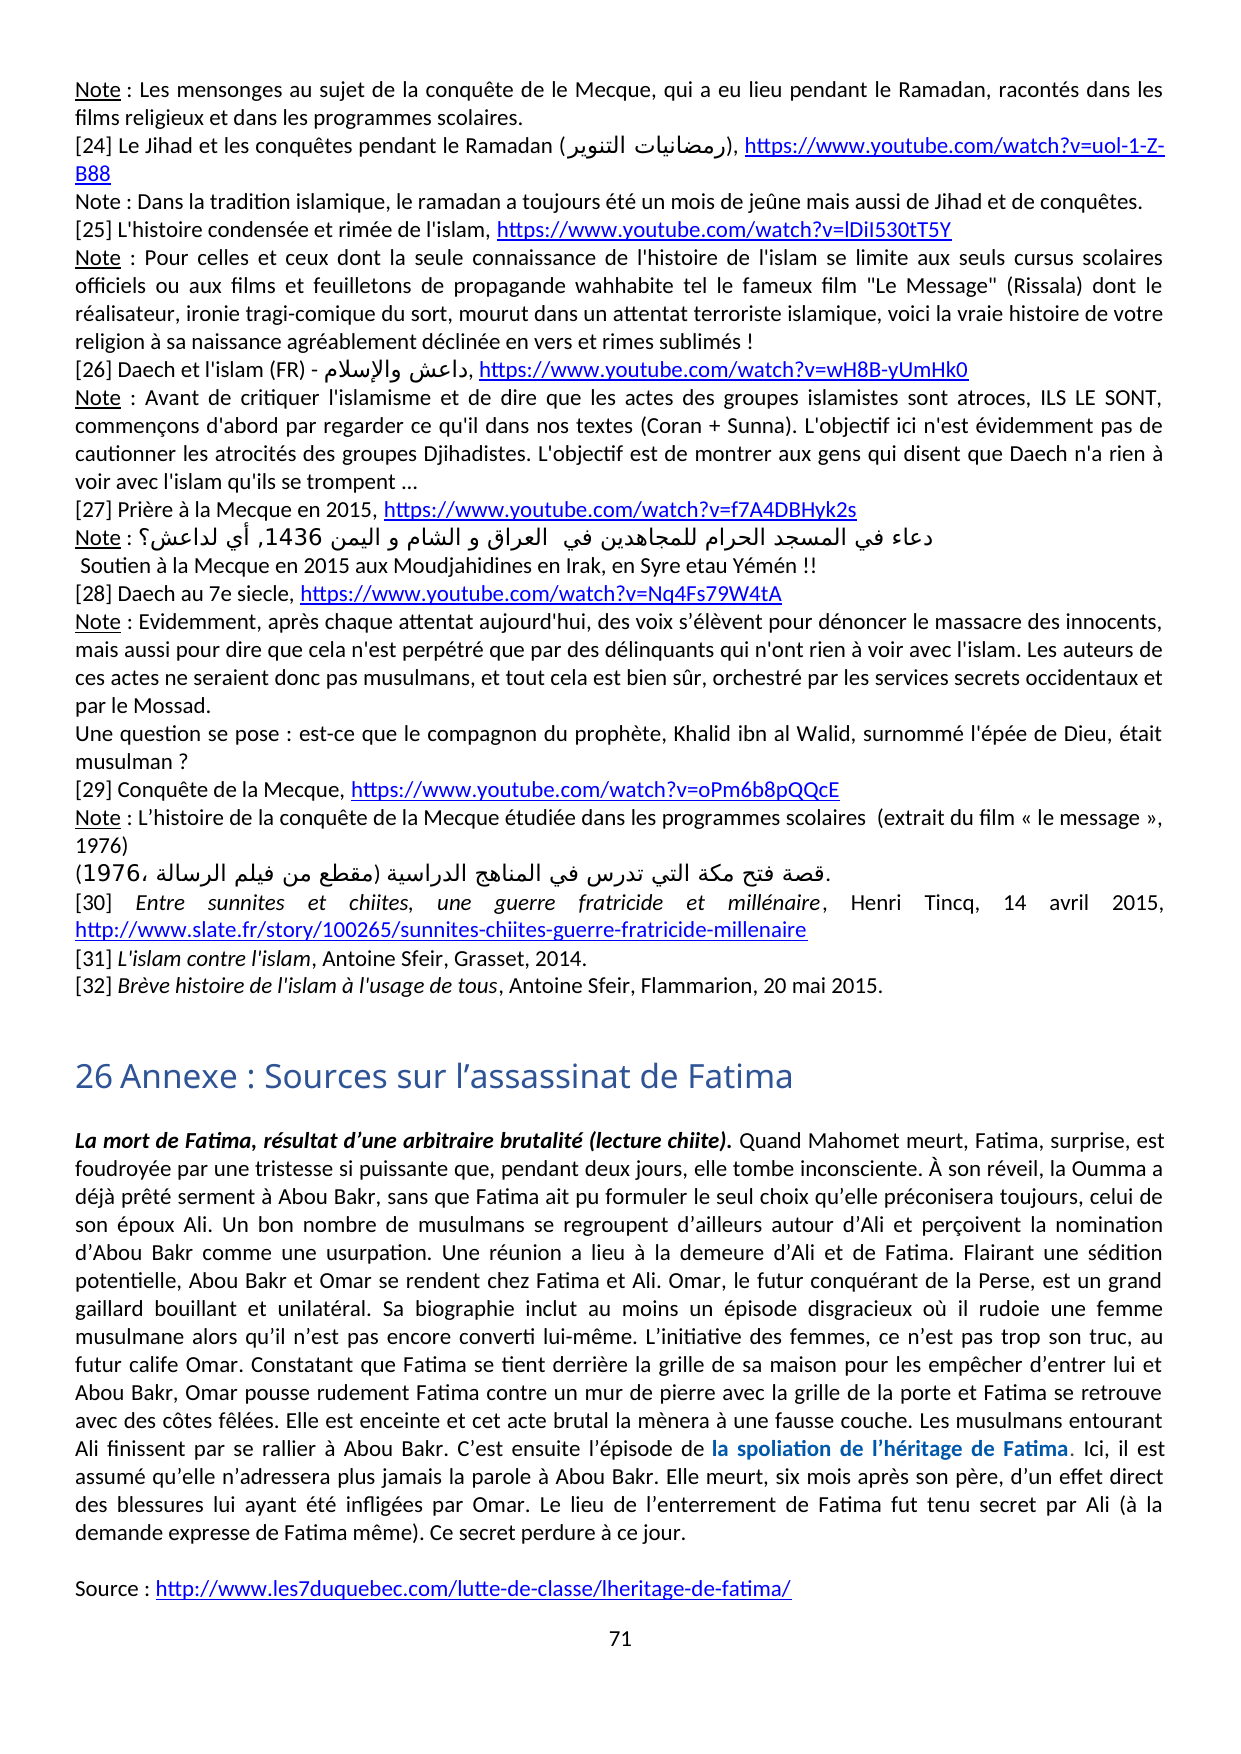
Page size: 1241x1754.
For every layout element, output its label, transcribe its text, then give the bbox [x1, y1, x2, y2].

text [24] Le Jihad et les conquêtes pendant le Ramadan (رمضانيات التنوير), https://www.youtube.com/watch?v=uol-1-Z-B88 [75, 131, 1165, 187]
text [29] Conquête de la Mecque, https://www.youtube.com/watch?v=oPm6b8pQQcE [75, 776, 1165, 803]
text Note : L’histoire de la conquête de la Mecque étudiée dans les programmes scolaires (extrait du film « le message », 1976) [75, 803, 1165, 859]
text Note : Avant de critiquer l'islamisme et de dire que les actes des groupes islamistes sont atroces, ILS LE SONT, commençons d'abord par regarder ce qu'il dans nos textes (Coran + Sunna). L'objectif ici n'est évidemment pas de cautionner les atrocités des groupes Djihadistes. L'objectif est de montrer aux gens qui disent que Daech n'a rien à voir avec l'islam qu'ils se trompent ... [75, 383, 1165, 495]
text [25] L'histoire condensée et rimée de l'islam, https://www.youtube.com/watch?v=lDiI530tT5Y [75, 215, 1165, 243]
text Note : Les mensonges au sujet de la conquête de le Mecque, qui a eu lieu pendant le Ramadan, racontés dans les films religieux et dans les programmes scolaires. [75, 75, 1165, 131]
text Soutien à la Mecque en 2015 aux Moudjahidines en Irak, en Syre etau Yémén !! [75, 551, 1165, 579]
text [27] Prière à la Mecque en 2015, https://www.youtube.com/watch?v=f7A4DBHyk2s [75, 495, 1165, 523]
text Note : Pour celles et ceux dont la seule connaissance de l'histoire de l'islam se limite aux seuls cursus scolaires officiels ou aux films et feuilletons de propagande wahhabite tel le fameux film "Le Message" (Rissala) dont le réalisateur, ironie tragi-comique du sort, mourut dans un attentat terroriste islamique, voici la vraie histoire de votre religion à sa naissance agréablement déclinée en vers et rimes sublimés ! [75, 243, 1165, 355]
text [31] L'islam contre l'islam, Antoine Sfeir, Grasset, 2014. [75, 944, 1165, 972]
text Note : دعاء في المسجد الحرام للمجاهدين في العراق و الشام و اليمن 1436, أي لداعش؟ [75, 523, 1165, 551]
text [30] Entre sunnites et chiites, une guerre fratricide et millénaire, Henri Tincq, 14 avril 2015, http://www.slate.fr/story/100265/sunnites-chiites-guerre-fratricide-millenaire [75, 888, 1165, 944]
text Source : http://www.les7duquebec.com/lutte-de-classe/lheritage-de-fatima/ [75, 1574, 1165, 1602]
text [32] Brève histoire de l'islam à l'usage de tous, Antoine Sfeir, Flammarion, 20 mai 2015. [75, 972, 1165, 1000]
text (مقطع من فيلم الرسالة ،1976) قصة فتح مكة التي تدرس في المناهج الدراسية. [75, 859, 1165, 888]
text Note : Evidemment, après chaque attentat aujourd'hui, des voix s’élèvent pour dénoncer le massacre des innocents, mais aussi pour dire que cela n'est perpétré que par des délinquants qui n'ont rien à voir avec l'islam. Les auteurs de ces actes ne seraient donc pas musulmans, et tout cela est bien sûr, orchestré par les services secrets occidentaux et par le Mossad. [75, 607, 1165, 719]
subtitle Annexe : Sources sur l’assassinat de Fatima [75, 1053, 1165, 1098]
text [26] Daech et l'islam (FR) - داعش والإسلام, https://www.youtube.com/watch?v=wH8B-yUmHk0 [75, 355, 1165, 383]
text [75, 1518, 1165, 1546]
text Note : Dans la tradition islamique, le ramadan a toujours été un mois de jeûne mais aussi de Jihad et de conquêtes. [75, 187, 1165, 215]
text Une question se pose : est-ce que le compagnon du prophète, Khalid ibn al Walid, surnommé l'épée de Dieu, était musulman ? [75, 719, 1165, 776]
text [28] Daech au 7e siecle, https://www.youtube.com/watch?v=Nq4Fs79W4tA [75, 579, 1165, 607]
